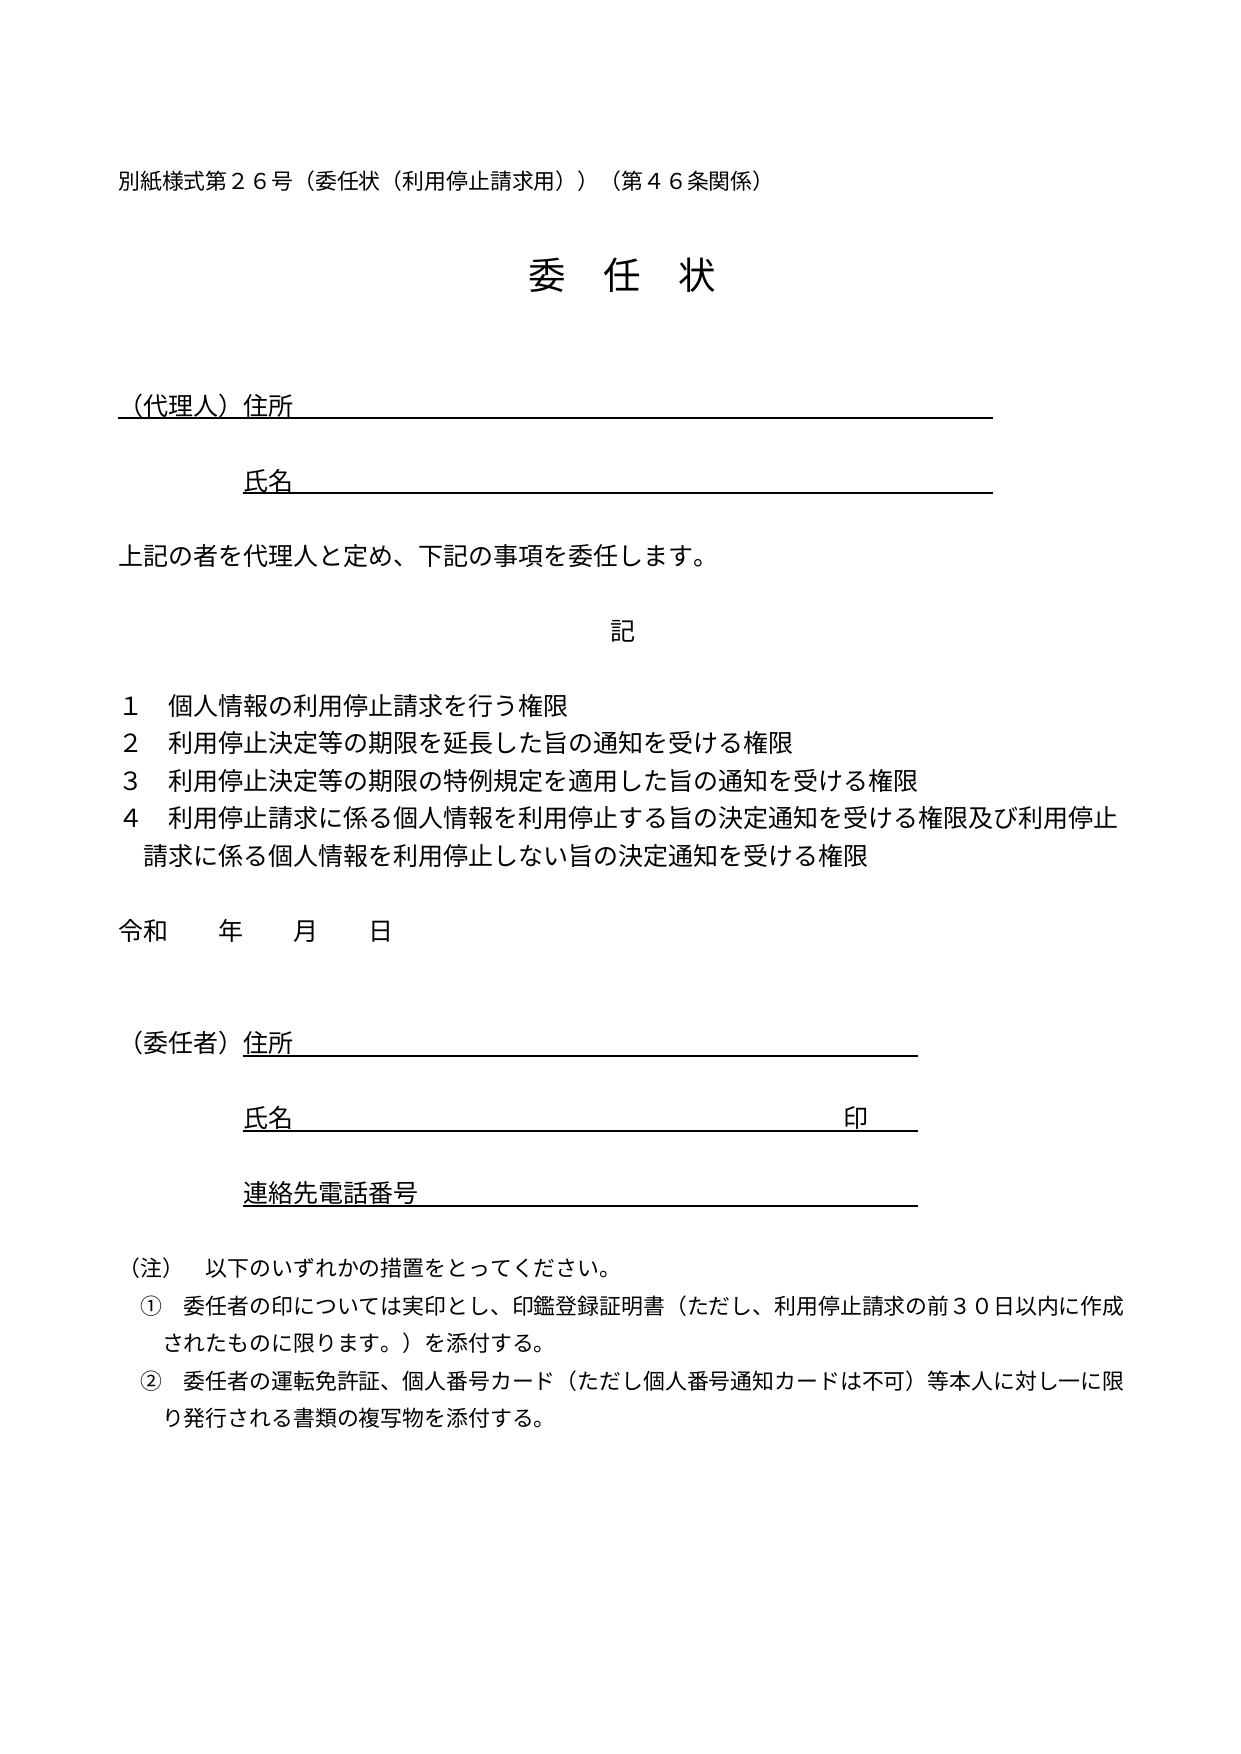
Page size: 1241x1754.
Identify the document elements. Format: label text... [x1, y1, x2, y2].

text ① 委任者の印については実印とし、印鑑登録証明書（ただし、利用停止請求の前３０日以内に作成されたものに限ります。）を添付する。 [118, 1286, 1127, 1361]
text 連絡先電話番号 [118, 1173, 1127, 1211]
text 別紙様式第２６号（委任状（利用停止請求用））（第４６条関係） [118, 161, 1127, 198]
text ３ 利用停止決定等の期限の特例規定を適用した旨の通知を受ける権限 [118, 761, 1127, 798]
text ４ 利用停止請求に係る個人情報を利用停止する旨の決定通知を受ける権限及び利用停止請求に係る個人情報を利用停止しない旨の決定通知を受ける権限 [118, 798, 1127, 873]
text 委 任 状 [118, 236, 1127, 311]
text １ 個人情報の利用停止請求を行う権限 [118, 686, 1127, 723]
text （注） 以下のいずれかの措置をとってください。 [118, 1248, 1127, 1286]
text ② 委任者の運転免許証、個人番号カード（ただし個人番号通知カードは不可）等本人に対し一に限り発行される書類の複写物を添付する。 [118, 1361, 1127, 1436]
text ２ 利用停止決定等の期限を延長した旨の通知を受ける権限 [118, 723, 1127, 761]
text 氏名 印 [118, 1098, 1127, 1136]
text 氏名 [118, 461, 1127, 498]
text （代理人）住所 [118, 386, 1127, 423]
text （委任者）住所 [118, 1023, 1127, 1061]
text 上記の者を代理人と定め、下記の事項を委任します。 [118, 536, 1127, 573]
text 記 [118, 611, 1127, 648]
text 令和 年 月 日 [118, 911, 1127, 948]
